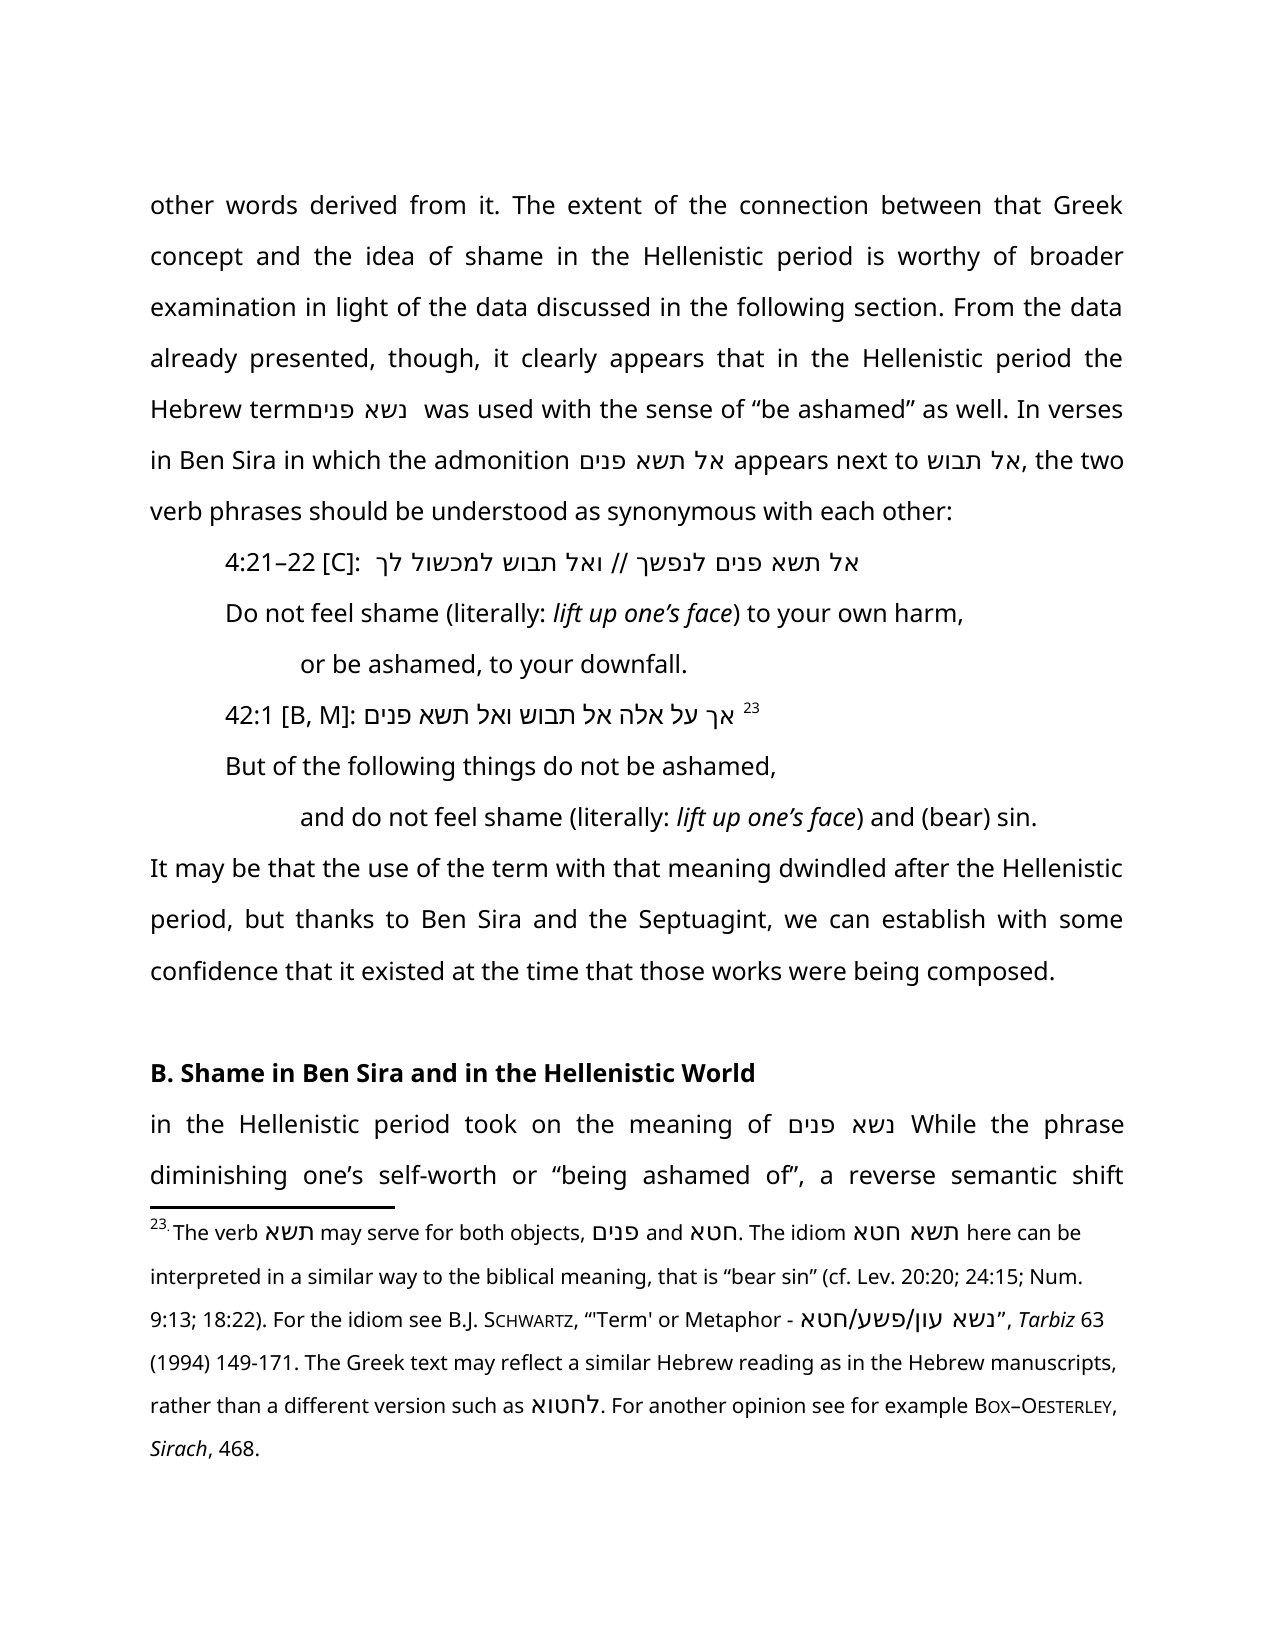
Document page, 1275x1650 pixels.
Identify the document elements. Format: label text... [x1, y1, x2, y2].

text Do not feel shame (literally: lift up one’s face) to your own harm, [150, 596, 1125, 630]
text 4:21–22 [C]: אל תשא פנים לנפשך // ואל תבוש למכשול לך [150, 545, 1125, 579]
text and do not feel shame (literally: lift up one’s face) and (bear) sin. [150, 800, 1125, 834]
text It may be that the use of the term with that meaning dwindled after the Hellenistic period, but thanks to Ben Sira and the Septuagint, we can establish with some confidence that it existed at the time that those works were being composed. [150, 851, 1125, 987]
text B. Shame in Ben Sira and in the Hellenistic World [150, 1055, 1125, 1089]
text or be ashamed, to your downfall. [150, 647, 1125, 681]
text But of the following things do not be ashamed, [150, 749, 1125, 783]
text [150, 1106, 1125, 1191]
text The examples from the Septuagint cited here are also instructive regarding the conditions under which the semantic shift in the expression נשא פנים (and הכר פנים as well) took place in the Hellenistic era. Apparently, the dual meanings of the action נשיאת פנים, honoring and exalting a person along with self-and shame, are perceived as two sides of the same coin, and thus one meaning can replace the other. Because of the respect and honor shown to another person perceived as being of exalted status, one abases oneself, becoming fearful and ashamed before the exalted other. These two sides can be noted, for example, in the Greek verb αἰδέομαι found in the LXX to Prov 24:23 as the rendition of הכר פנים (see above). Its common interpretation is “to be ashamed”, and this is its most common meaning in Greek texts. That Greek verb also expresses the sense of “fear”, “stand in awe of”, and even “feel respect for” (such as Il.22.124, S.Aj.1356). The noun αἰδώς also comprises those two opposite meanings, honor and reverence on the positive side, and on the negative, as the entry in LSJ notes, “as a moral feeling, reverence, awe, respect for the feeling or opinion of others or for one's own conscience, and so shame”. The act of נשיאת פנים, then, is a feeling of awe toward other people, leading to the donning of בושת פנים, shamefacedness, similar to the meaning encapsulated in the Greek word αἰδώς and other words derived from it. The extent of the connection between that Greek concept and the idea of shame in the Hellenistic period is worthy of broader examination in light of the data discussed in the following section. From the data already presented, though, it clearly appears that in the Hellenistic period the Hebrew termנשא פנים was used with the sense of “be ashamed” as well. In verses in Ben Sira in which the admonition אל תשא פנים appears next to אל תבוש, the two verb phrases should be understood as synonymous with each other: [150, 187, 1125, 528]
text 42:1 [B, M]: אך על אלה אל תבוש ואל תשא פנים [150, 698, 1125, 732]
